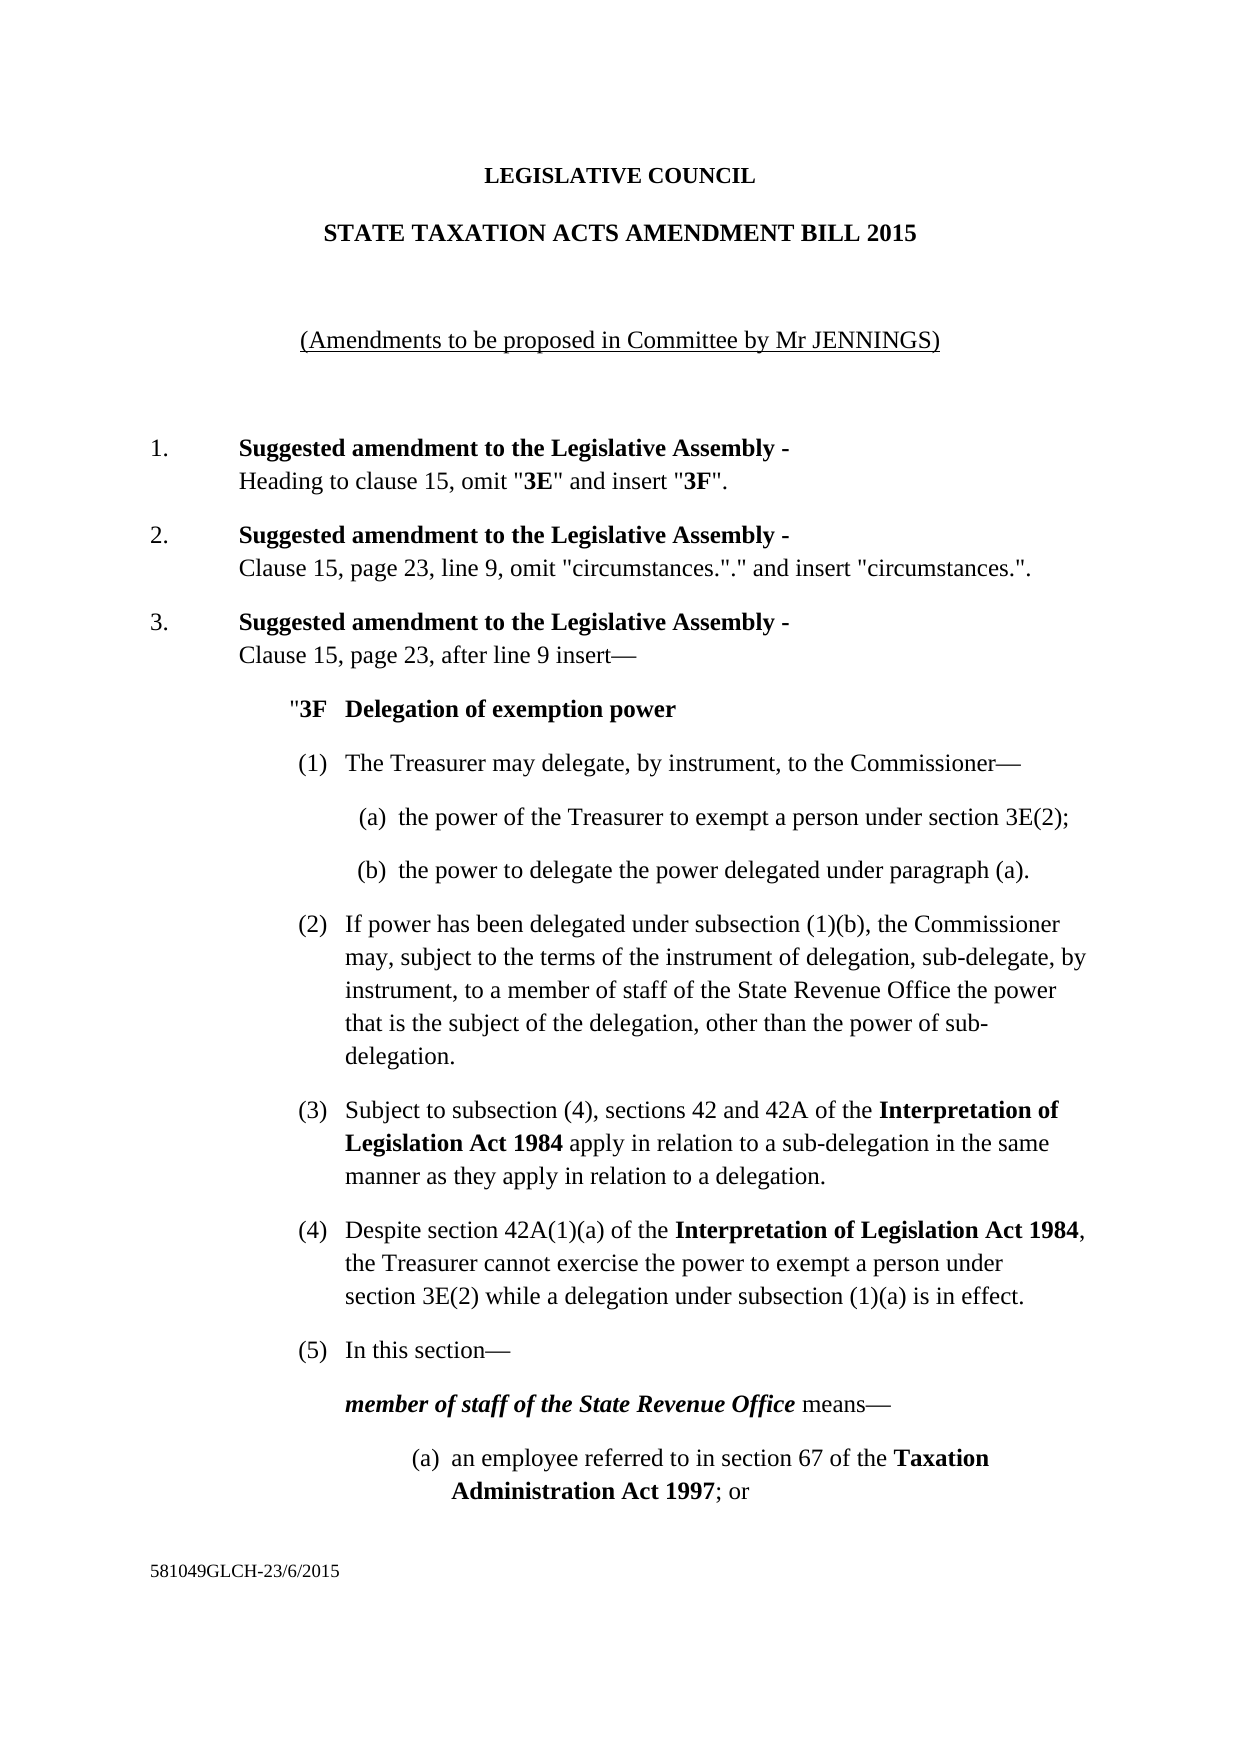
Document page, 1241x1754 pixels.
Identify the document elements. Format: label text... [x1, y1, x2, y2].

text member of staff of the State Revenue Office means— [345, 1389, 1090, 1418]
subtitle (5) In this section— [150, 1335, 1090, 1364]
subtitle (a) an employee referred to in section 67 of the Taxation Administration Act 1997; or [150, 1443, 1090, 1504]
text STATE TAXATION ACTS AMENDMENT BILL 2015 [150, 218, 1090, 246]
subtitle "3F Delegation of exemption power [150, 694, 1090, 723]
subtitle (3) Subject to subsection (4), sections 42 and 42A of the Interpretation of Legislation Act 1984 apply in relation to a sub-delegation in the same manner as they apply in relation to a delegation. [150, 1095, 1090, 1190]
list Suggested amendment to the Legislative Assembly - Clause 15, page 23, line 9, omit "circumstances."." and insert "circumstances.". [150, 520, 1090, 582]
text (Amendments to be proposed in Committee by Mr JENNINGS) [150, 326, 1090, 354]
subtitle (b) the power to delegate the power delegated under paragraph (a). [150, 856, 1090, 884]
subtitle (4) Despite section 42A(1)(a) of the Interpretation of Legislation Act 1984, the Treasurer cannot exercise the power to exempt a person under section 3E(2) while a delegation under subsection (1)(a) is in effect. [150, 1215, 1090, 1310]
list Suggested amendment to the Legislative Assembly - Heading to clause 15, omit "3E" and insert "3F". [150, 433, 1090, 495]
text Legislative Council [0, 162, 1240, 189]
subtitle (a) the power of the Treasurer to exempt a person under section 3E(2); [150, 802, 1090, 830]
list Suggested amendment to the Legislative Assembly - Clause 15, page 23, after line 9 insert— [150, 607, 1090, 669]
subtitle (1) The Treasurer may delegate, by instrument, to the Commissioner— [150, 748, 1090, 777]
subtitle (2) If power has been delegated under subsection (1)(b), the Commissioner may, subject to the terms of the instrument of delegation, sub-delegate, by instrument, to a member of staff of the State Revenue Office the power that is the subject of the delegation, other than the power of sub-delegation. [150, 909, 1090, 1070]
